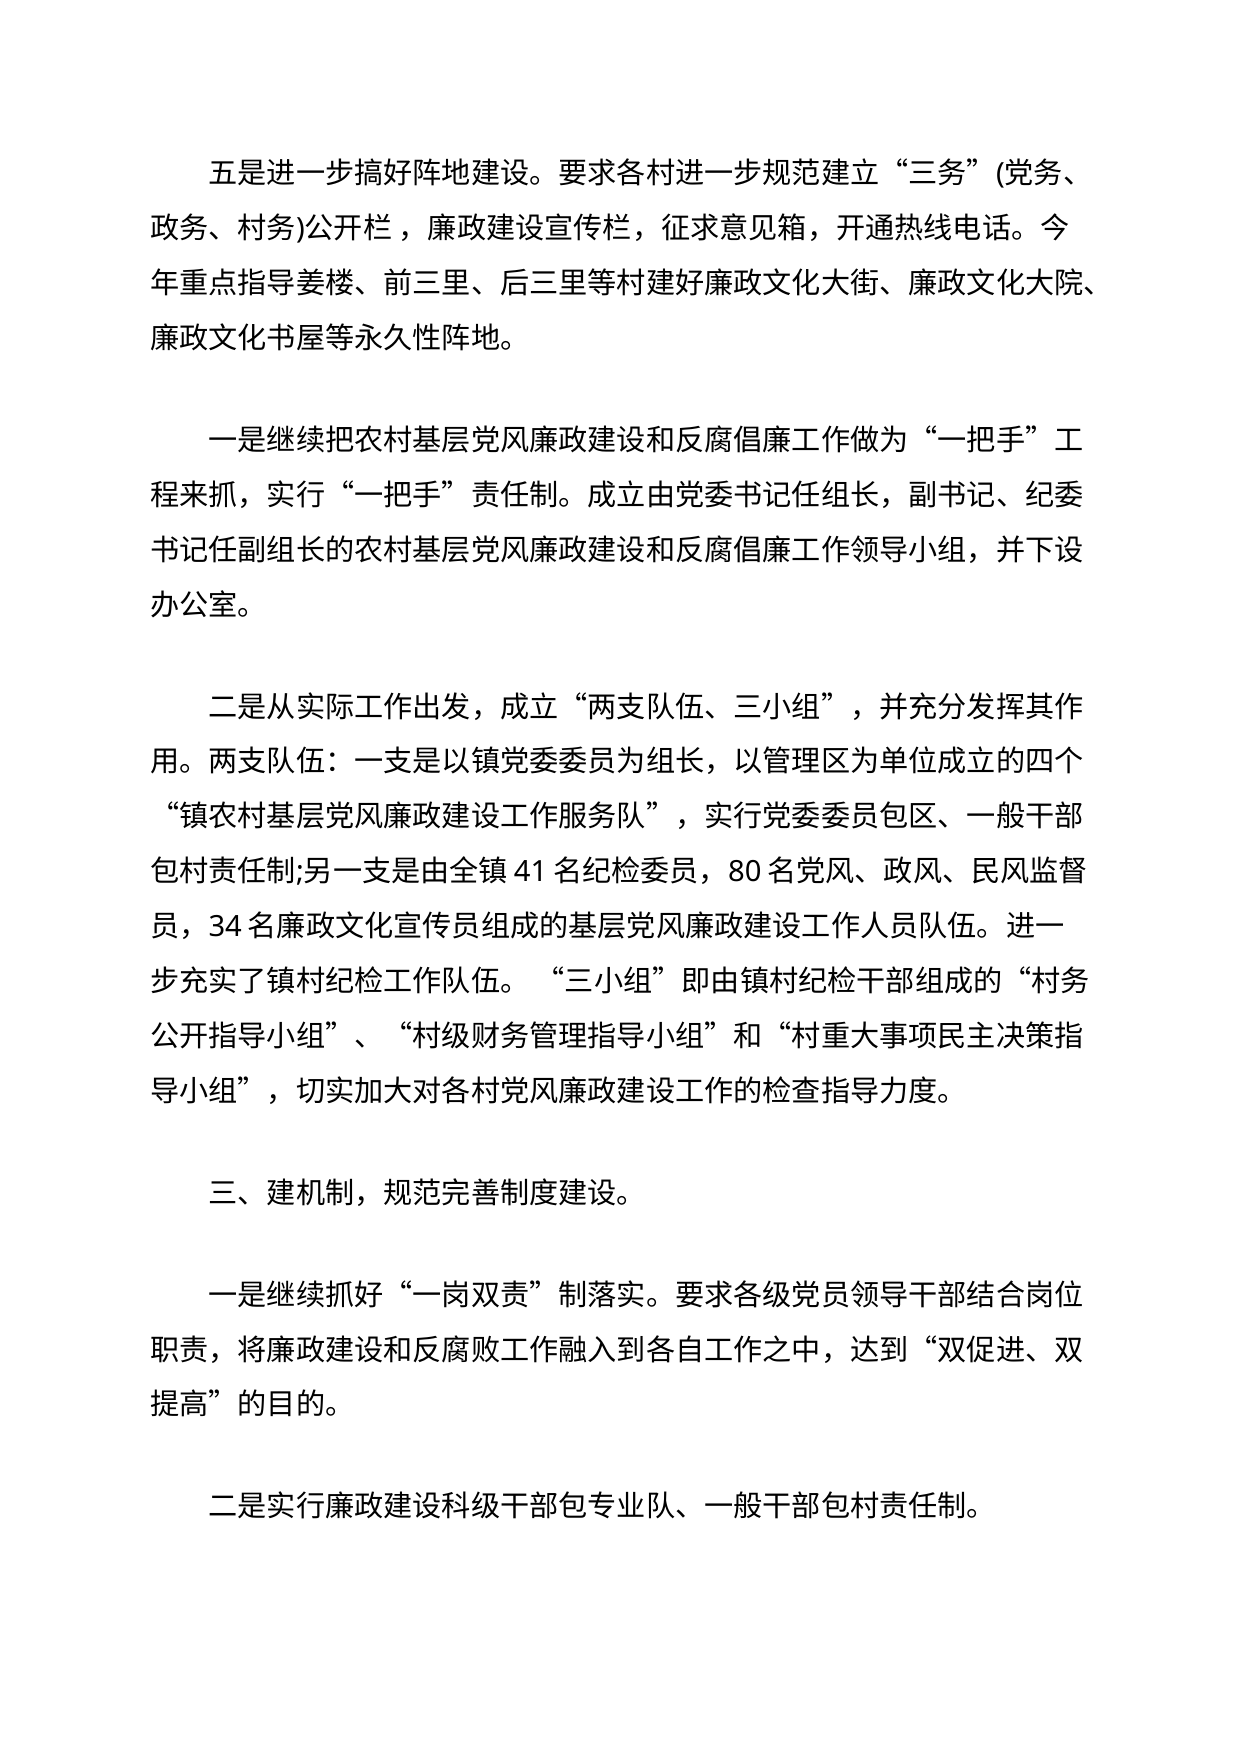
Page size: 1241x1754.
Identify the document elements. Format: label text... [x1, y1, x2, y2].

text 一是继续抓好“一岗双责”制落实。要求各级党员领导干部结合岗位职责，将廉政建设和反腐败工作融入到各自工作之中，达到“双促进、双提高”的目的。 [150, 1271, 1090, 1423]
text 五是进一步搞好阵地建设。要求各村进一步规范建立“三务”(党务、政务、村务)公开栏 ，廉政建设宣传栏，征求意见箱，开通热线电话。今年重点指导姜楼、前三里、后三里等村建好廉政文化大街、廉政文化大院、廉政文化书屋等永久性阵地。 [150, 150, 1090, 357]
text 一是继续把农村基层党风廉政建设和反腐倡廉工作做为“一把手”工程来抓，实行“一把手”责任制。成立由党委书记任组长，副书记、纪委书记任副组长的农村基层党风廉政建设和反腐倡廉工作领导小组，并下设办公室。 [150, 417, 1090, 624]
text 二是实行廉政建设科级干部包专业队、一般干部包村责任制。 [150, 1483, 1090, 1525]
text 二是从实际工作出发，成立“两支队伍、三小组”，并充分发挥其作用。两支队伍：一支是以镇党委委员为组长，以管理区为单位成立的四个“镇农村基层党风廉政建设工作服务队”，实行党委委员包区、一般干部包村责任制;另一支是由全镇41名纪检委员，80名党风、政风、民风监督员，34名廉政文化宣传员组成的基层党风廉政建设工作人员队伍。进一步充实了镇村纪检工作队伍。 “三小组”即由镇村纪检干部组成的“村务公开指导小组”、“村级财务管理指导小组”和“村重大事项民主决策指导小组”，切实加大对各村党风廉政建设工作的检查指导力度。 [150, 683, 1090, 1110]
text 三、建机制，规范完善制度建设。 [150, 1169, 1090, 1212]
